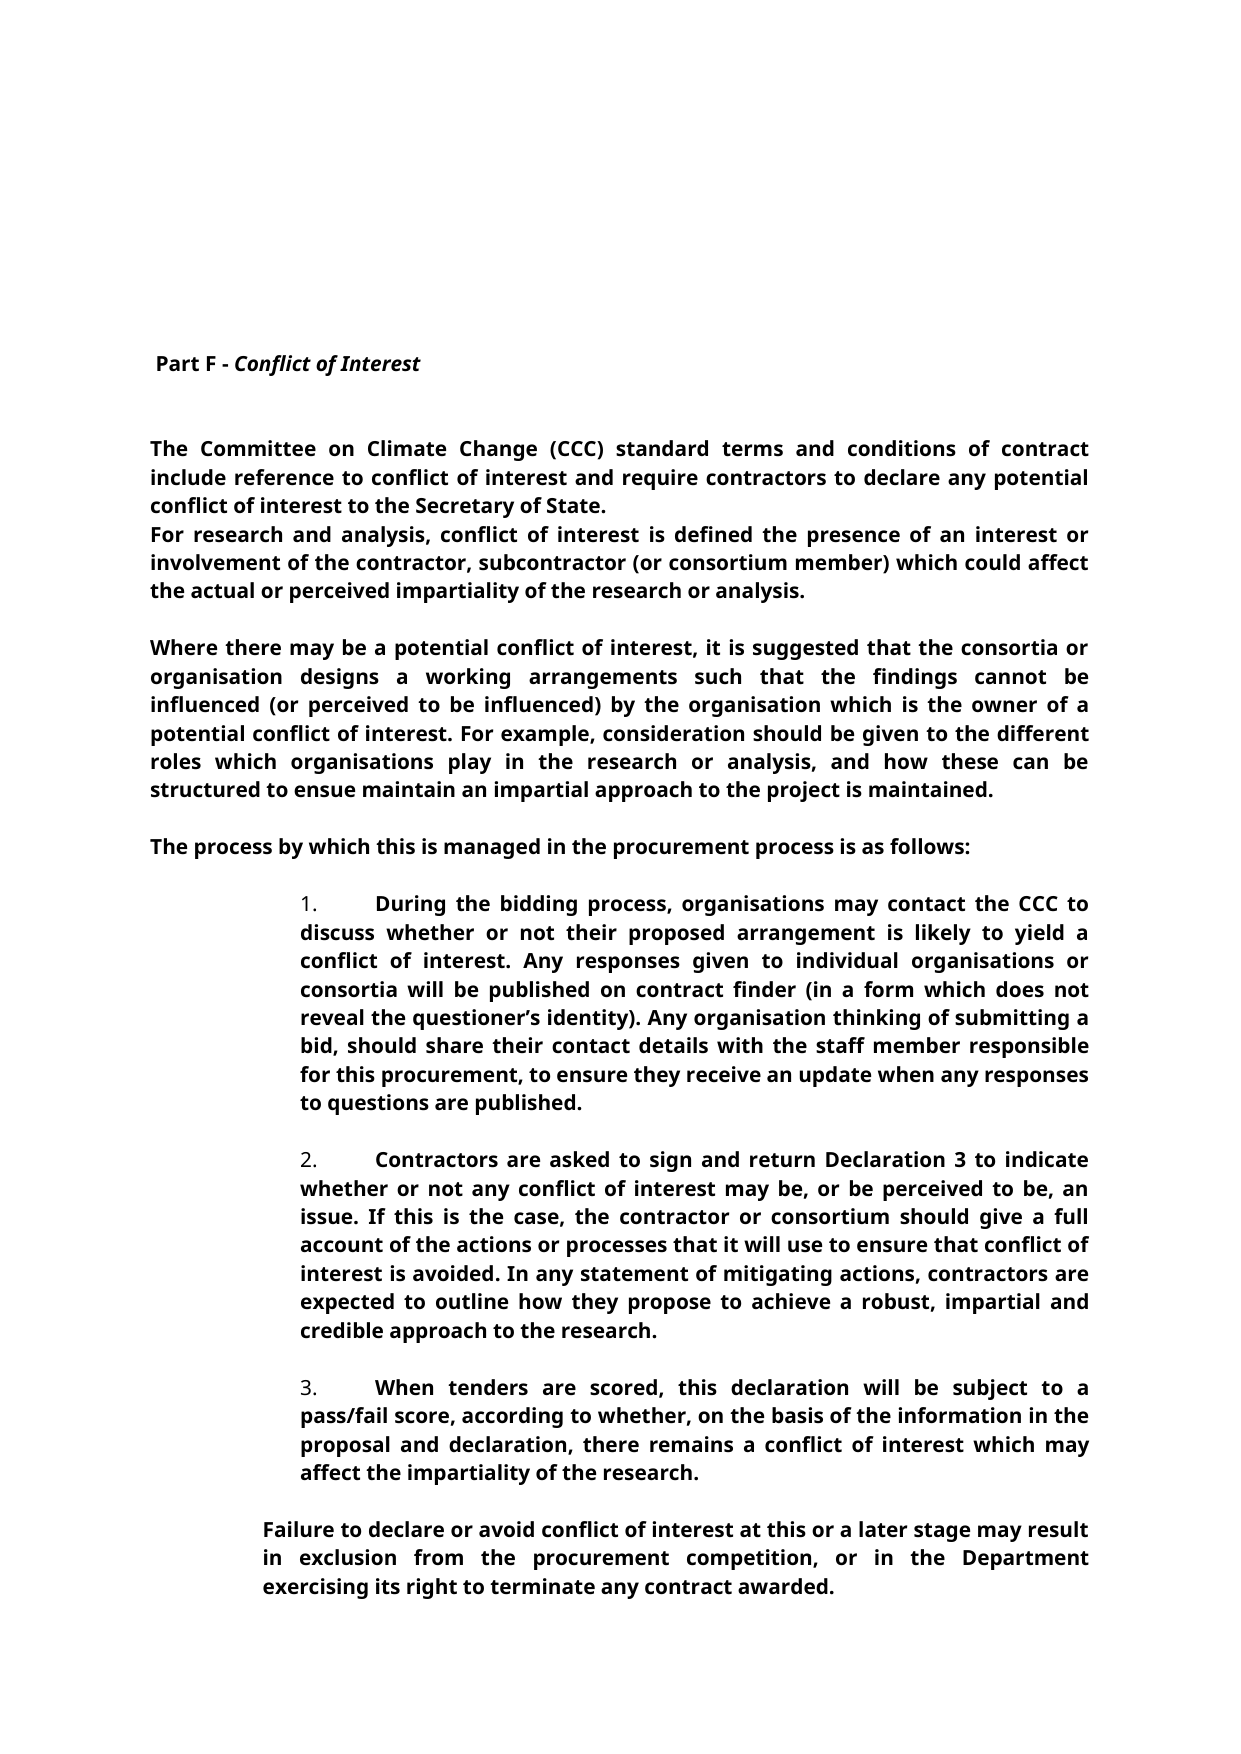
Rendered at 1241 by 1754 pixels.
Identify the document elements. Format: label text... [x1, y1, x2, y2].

text Where there may be a potential conflict of interest, it is suggested that the consortia or organisation designs a working arrangements such that the findings cannot be influenced (or perceived to be influenced) by the organisation which is the owner of a potential conflict of interest. For example, consideration should be given to the different roles which organisations play in the research or analysis, and how these can be structured to ensue maintain an impartial approach to the project is maintained. [150, 633, 1090, 804]
text The process by which this is managed in the procurement process is as follows: [150, 832, 1090, 861]
text The Committee on Climate Change (CCC) standard terms and conditions of contract include reference to conflict of interest and require contractors to declare any potential conflict of interest to the Secretary of State. [150, 434, 1090, 520]
list During the bidding process, organisations may contact the CCC to discuss whether or not their proposed arrangement is likely to yield a conflict of interest. Any responses given to individual organisations or consortia will be published on contract finder (in a form which does not reveal the questioner’s identity). Any organisation thinking of submitting a bid, should share their contact details with the staff member responsible for this procurement, to ensure they receive an update when any responses to questions are published. [300, 889, 1090, 1117]
text Part F - Conflict of Interest [150, 349, 1090, 377]
text For research and analysis, conflict of interest is defined the presence of an interest or involvement of the contractor, subcontractor (or consortium member) which could affect the actual or perceived impartiality of the research or analysis. [150, 520, 1090, 605]
list When tenders are scored, this declaration will be subject to a pass/fail score, according to whether, on the basis of the information in the proposal and declaration, there remains a conflict of interest which may affect the impartiality of the research. [300, 1373, 1090, 1487]
list Contractors are asked to sign and return Declaration 3 to indicate whether or not any conflict of interest may be, or be perceived to be, an issue. If this is the case, the contractor or consortium should give a full account of the actions or processes that it will use to ensure that conflict of interest is avoided. In any statement of mitigating actions, contractors are expected to outline how they propose to achieve a robust, impartial and credible approach to the research. [300, 1145, 1090, 1344]
text Failure to declare or avoid conflict of interest at this or a later stage may result in exclusion from the procurement competition, or in the Department exercising its right to terminate any contract awarded. [262, 1515, 1090, 1600]
